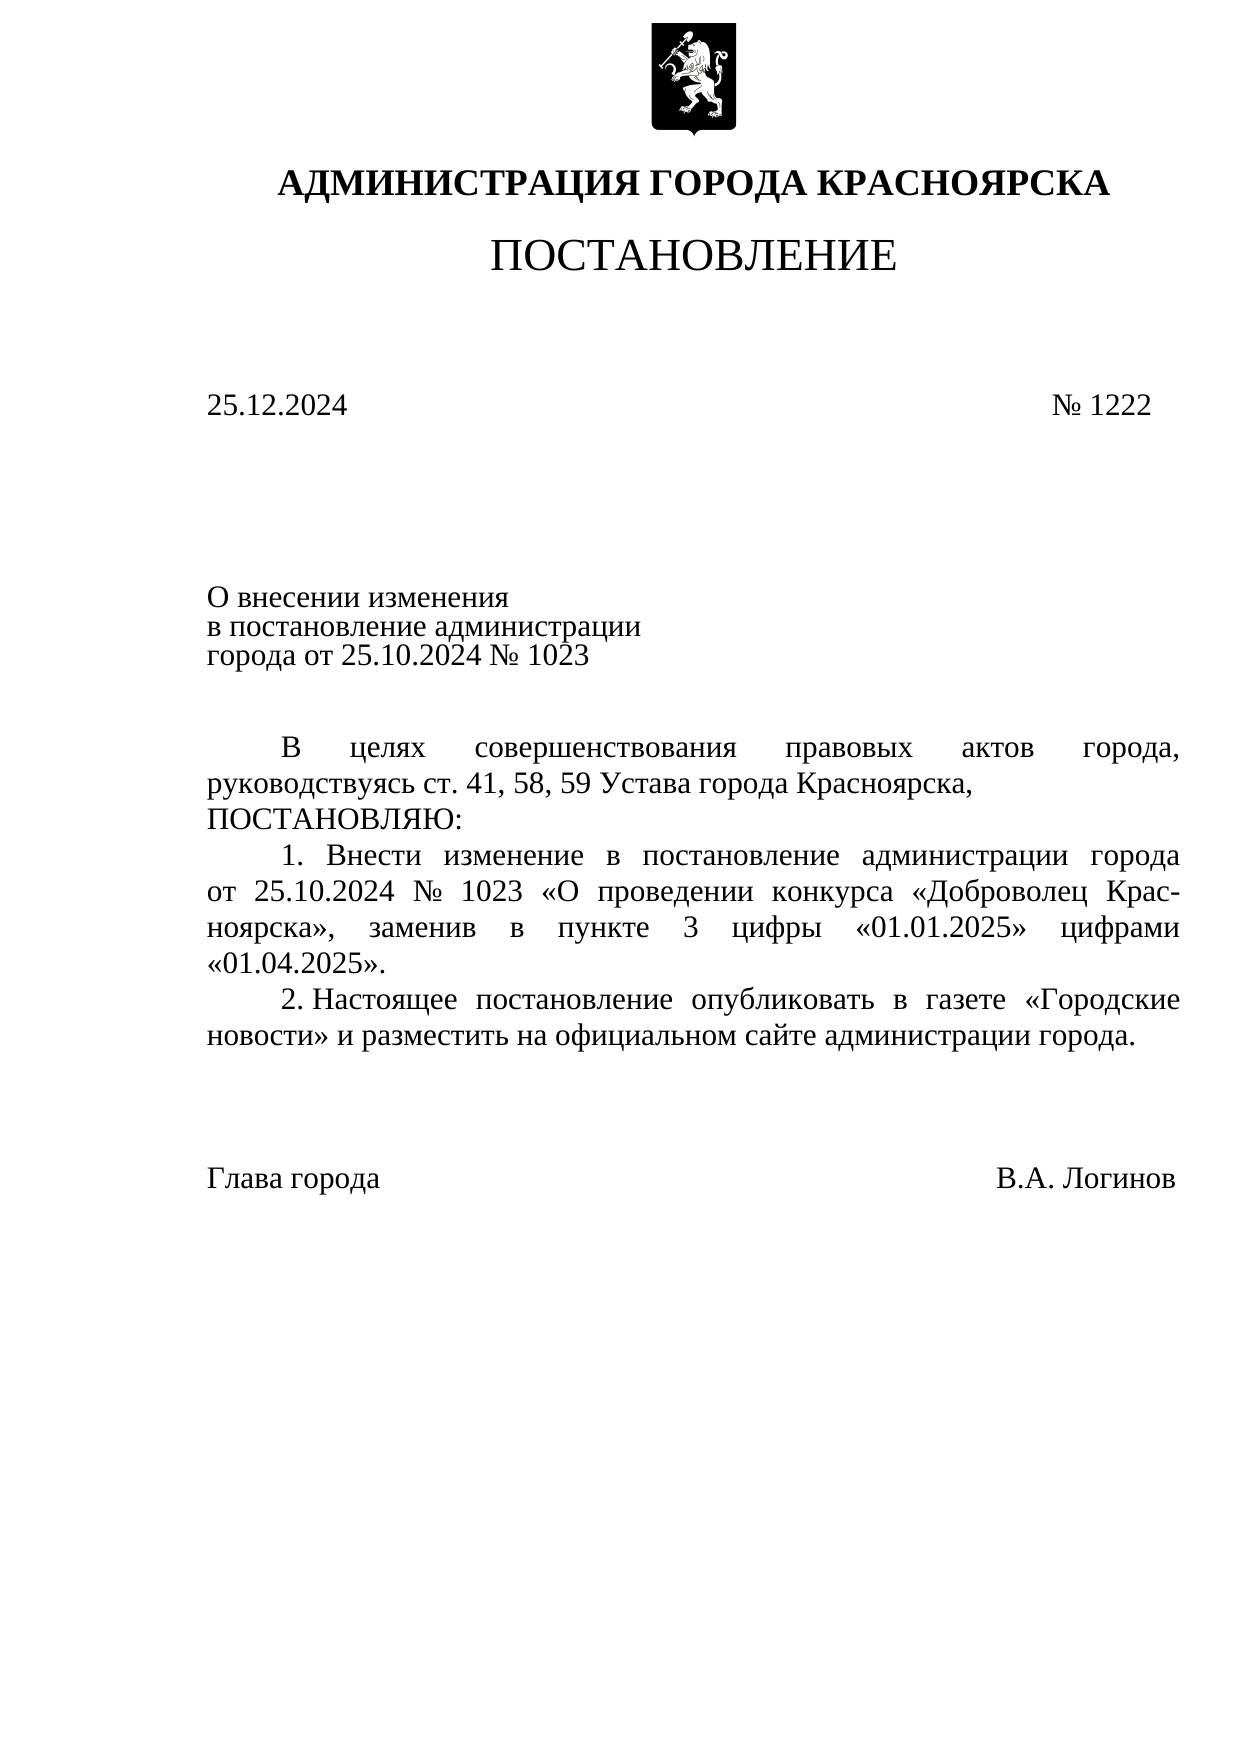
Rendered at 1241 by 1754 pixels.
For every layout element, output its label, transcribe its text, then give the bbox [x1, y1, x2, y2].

table_header 25.12.2024 [195, 386, 694, 422]
text ПОСТАНОВЛЕНИЕ [207, 228, 1181, 280]
text ПОСТАНОВЛЯЮ: [207, 800, 1181, 836]
text В целях совершенствования правовых актов города, руководствуясь ст. 41, 58, 59 Устава города Красноярска, [207, 728, 1181, 800]
text города от 25.10.2024 № 1023 [207, 642, 1181, 671]
text 2. Настоящее постановление опубликовать в газете «Городские новости» и разместить на официальном сайте администрации города. [207, 980, 1181, 1052]
text АДМИНИСТРАЦИЯ ГОРОДА КРАСНОЯРСКА [207, 161, 1181, 204]
text в постановление администрации [207, 613, 1181, 642]
text О внесении изменения [207, 585, 1181, 613]
picture [651, 23, 737, 137]
text Глава города В.А. Логинов [207, 1160, 1181, 1196]
table_header № 1222 [694, 386, 1192, 422]
text 1. Внести изменение в постановление администрации города от 25.10.2024 № 1023 «О проведении конкурса «Доброволец Крас-ноярска», заменив в пункте 3 цифры «01.01.2025» цифрами «01.04.2025». [207, 836, 1181, 980]
